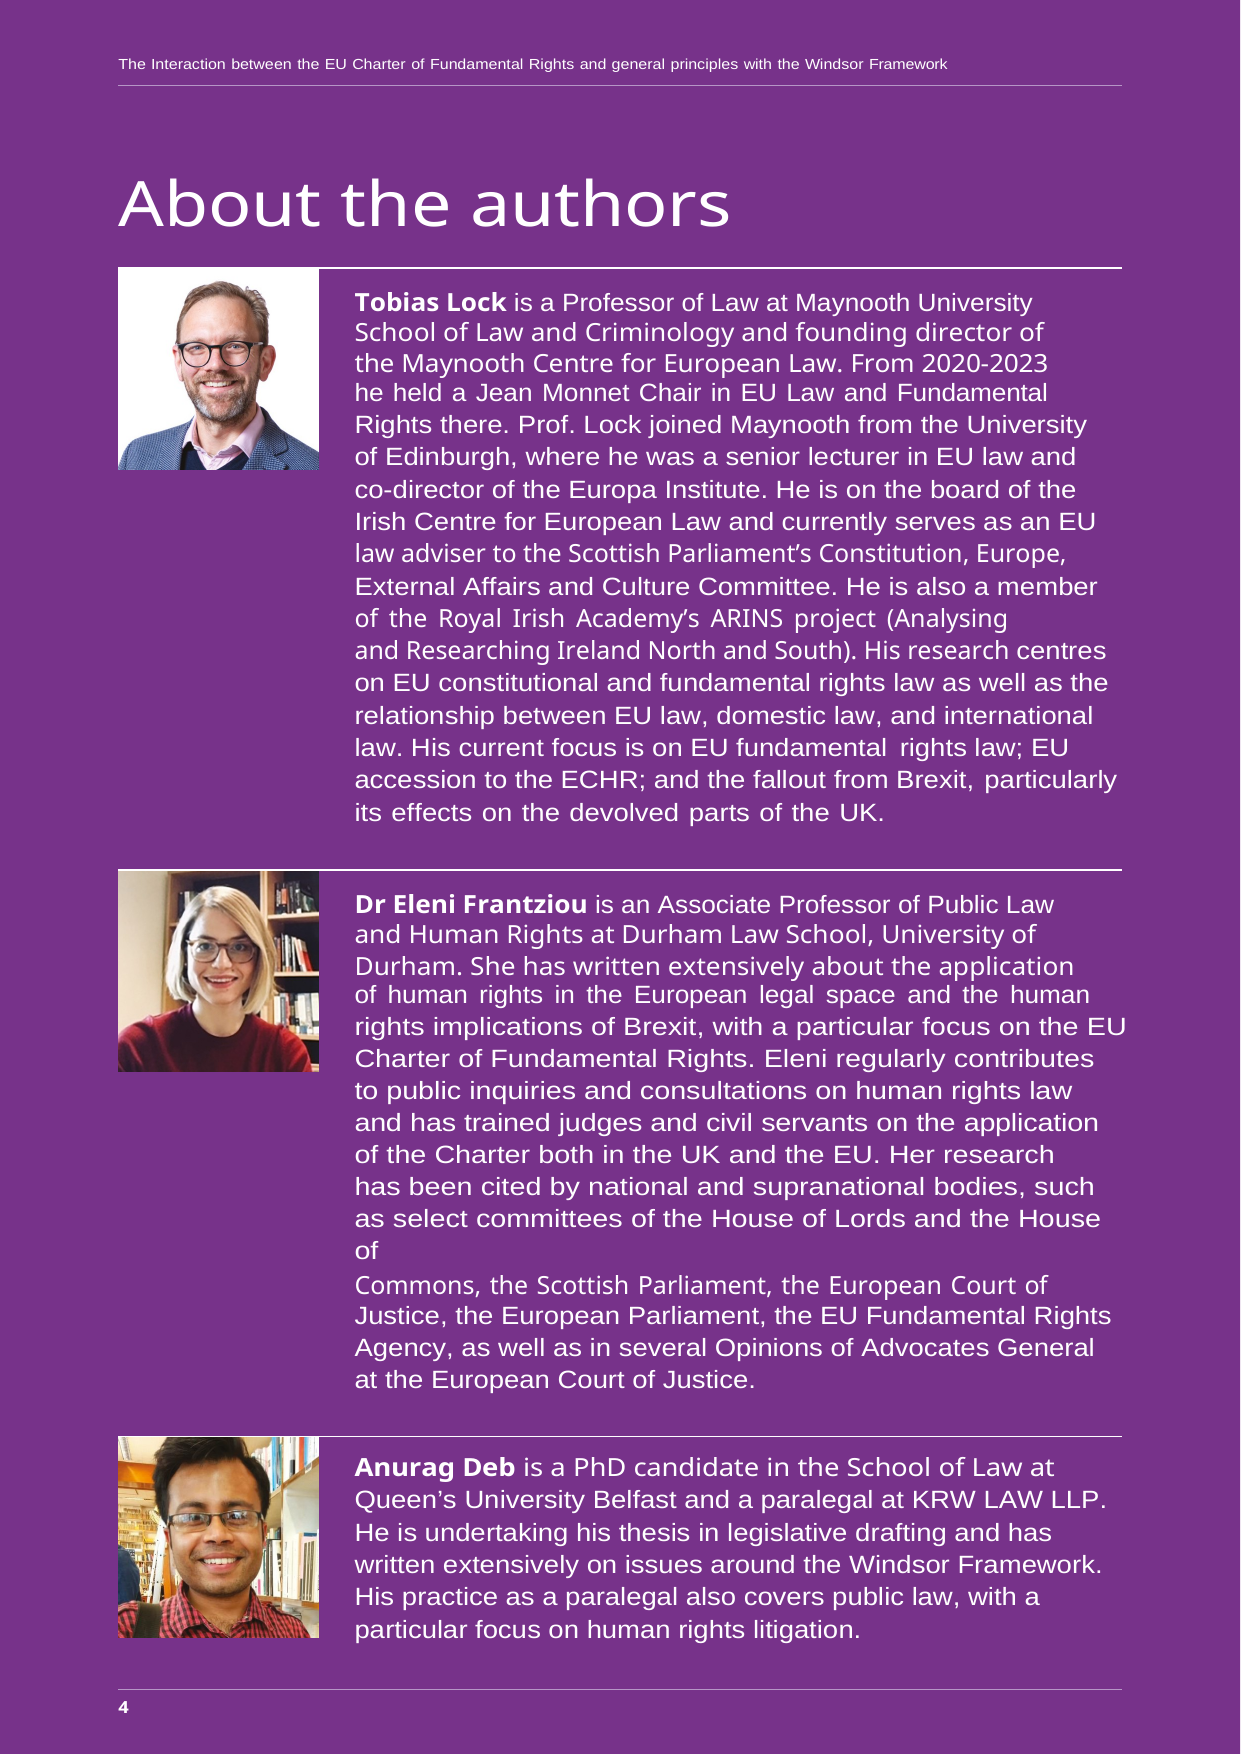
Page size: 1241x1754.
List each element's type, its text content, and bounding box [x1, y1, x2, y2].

text to public inquiries and consultations on human rights law and has trained judges and civil servants on the application of the Charter both in the UK and the EU. Her research has been cited by national and supranational bodies, such as select committees of the House of Lords and the House of [354, 1076, 1102, 1264]
picture [118, 269, 319, 470]
text 4 [118, 1696, 1134, 1719]
text Justice, the European Parliament, the EU Fundamental Rights Agency, as well as in several Opinions of Advocates General at the European Court of Justice. [354, 1301, 1117, 1394]
text Rights there. Prof. Lock joined Maynooth from the University of Edinburgh, where he was a senior lecturer in EU law and co-director of the Europa Institute. He is on the board of the Irish Centre for European Law and currently serves as an EU law adviser to the Scottish Parliament’s Constitution, Europe, External Affairs and Culture Committee. He is also a member of the Royal Irish Academy’s ARINS project (Analysing [354, 408, 1110, 634]
text Commons, the Scottish Parliament, the European Court of [354, 1267, 1134, 1301]
text Dr Eleni Frantziou is an Associate Professor of Public Law and Human Rights at Durham Law School, University of Durham. She has written extensively about the application of human rights in the European legal space and the human [354, 889, 1102, 1008]
picture [118, 871, 319, 1072]
text About the authors [118, 159, 1134, 244]
text Tobias Lock is a Professor of Law at Maynooth University School of Law and Criminology and founding director of the Maynooth Centre for European Law. From 2020-2023 he held a Jean Monnet Chair in EU Law and Fundamental [354, 287, 1068, 406]
text rights implications of Brexit, with a particular focus on the EU Charter of Fundamental Rights. Eleni regularly contributes [354, 1012, 1134, 1073]
text and Researching Ireland North and South). His research centres on EU constitutional and fundamental rights law as well as the relationship between EU law, domestic law, and international law. His current focus is on EU fundamental rights law; EU accession to the ECHR; and the fallout from Brexit, particularly its effects on the devolved parts of the UK. [354, 634, 1119, 827]
text The Interaction between the EU Charter of Fundamental Rights and general principles with the Windsor Framework [118, 56, 1134, 72]
picture [118, 1437, 319, 1638]
